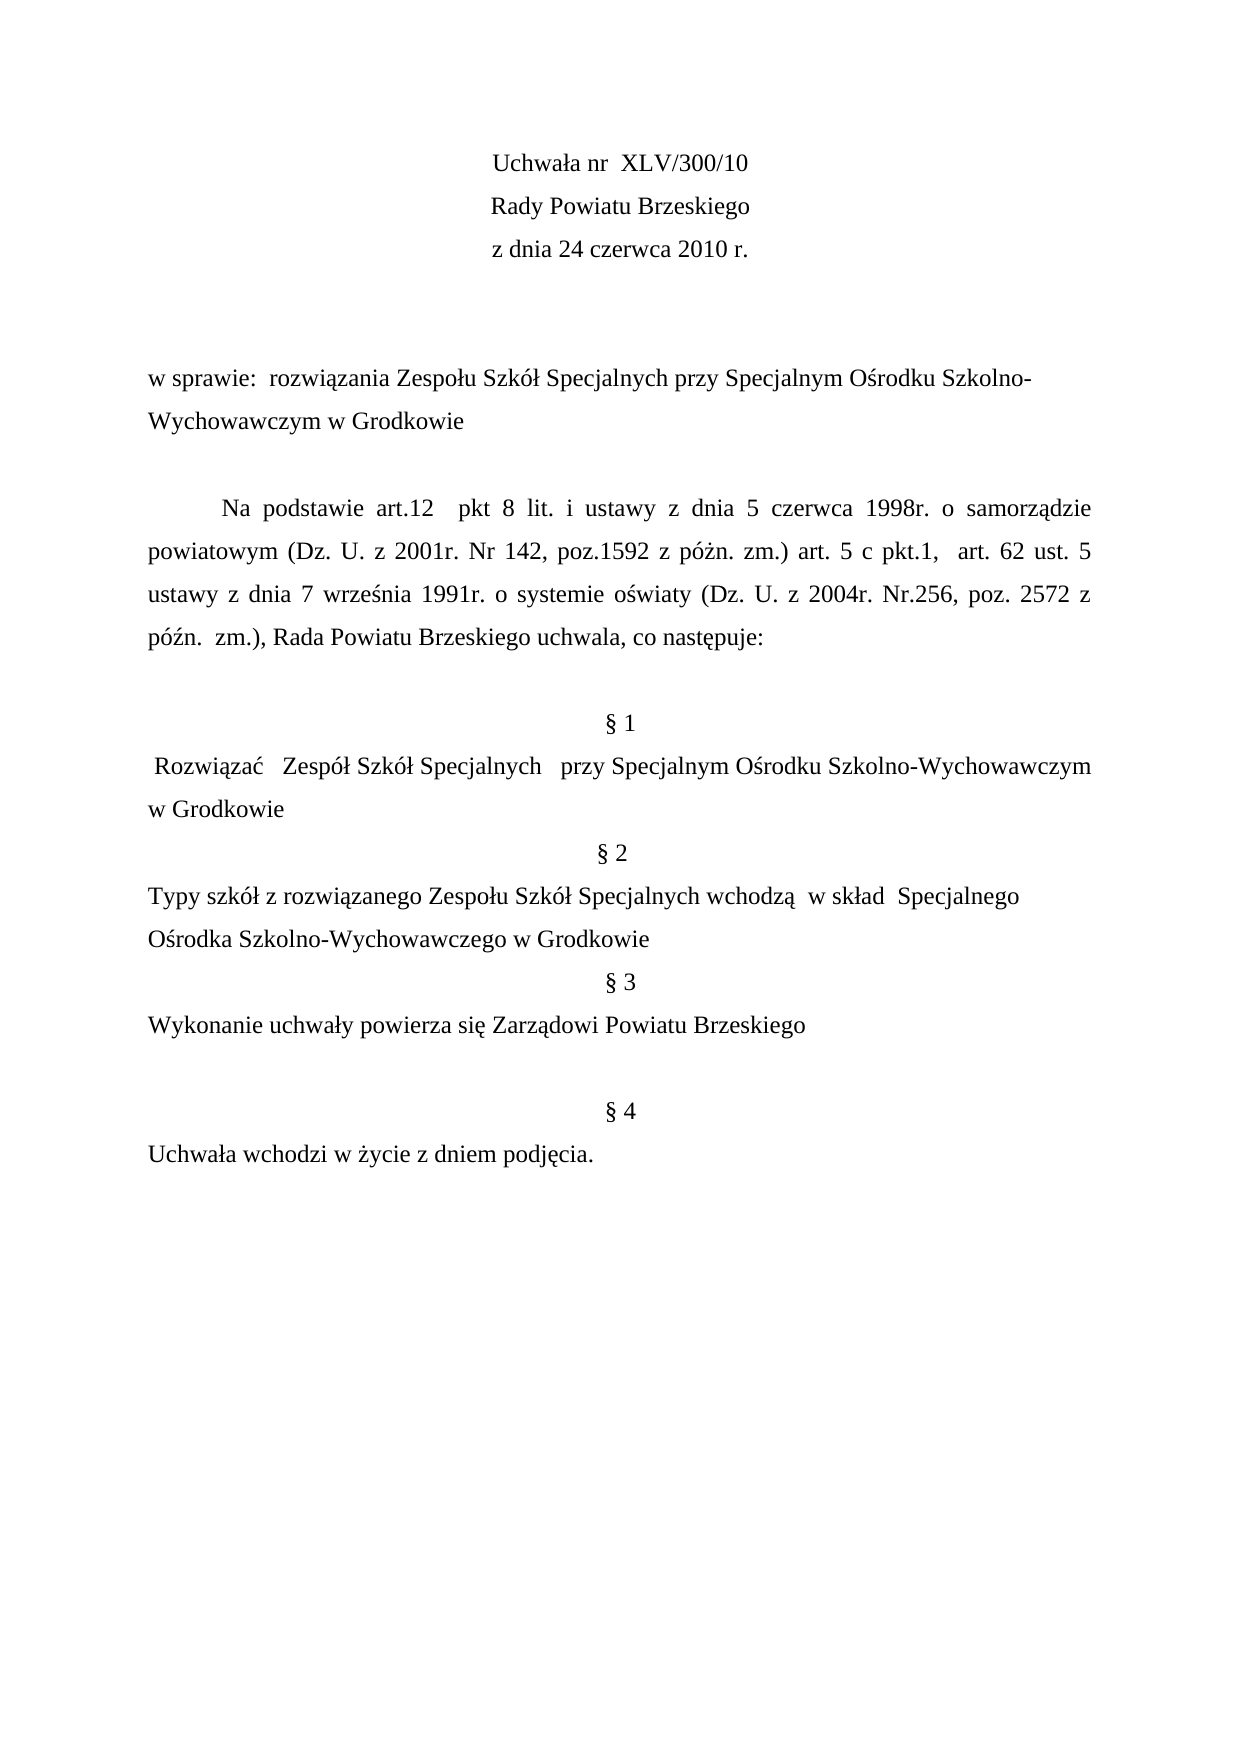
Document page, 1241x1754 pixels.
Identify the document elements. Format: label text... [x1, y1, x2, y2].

text Rozwiązać Zespół Szkół Specjalnych przy Specjalnym Ośrodku Szkolno-Wychowawczym w Grodkowie [148, 751, 1093, 823]
text § 3 [148, 967, 1093, 996]
text Na podstawie art.12 pkt 8 lit. i ustawy z dnia 5 czerwca 1998r. o samorządzie powiatowym (Dz. U. z 2001r. Nr 142, poz.1592 z póżn. zm.) art. 5 c pkt.1, art. 62 ust. 5 ustawy z dnia 7 września 1991r. o systemie oświaty (Dz. U. z 2004r. Nr.256, poz. 2572 z późn. zm.), Rada Powiatu Brzeskiego uchwala, co następuje: [148, 493, 1093, 651]
text w sprawie: rozwiązania Zespołu Szkół Specjalnych przy Specjalnym Ośrodku Szkolno-Wychowawczym w Grodkowie [148, 363, 1093, 435]
text Uchwała nr XLV/300/10 [148, 148, 1093, 176]
text Uchwała wchodzi w życie z dniem podjęcia. [148, 1139, 1093, 1168]
text Rady Powiatu Brzeskiego [148, 191, 1093, 219]
text § 2 [148, 838, 1093, 866]
text § 4 [148, 1096, 1093, 1125]
text z dnia 24 czerwca 2010 r. [148, 234, 1093, 263]
text Typy szkół z rozwiązanego Zespołu Szkół Specjalnych wchodzą w skład Specjalnego Ośrodka Szkolno-Wychowawczego w Grodkowie [148, 881, 1093, 953]
text Wykonanie uchwały powierza się Zarządowi Powiatu Brzeskiego [148, 1010, 1093, 1039]
text § 1 [148, 708, 1093, 737]
